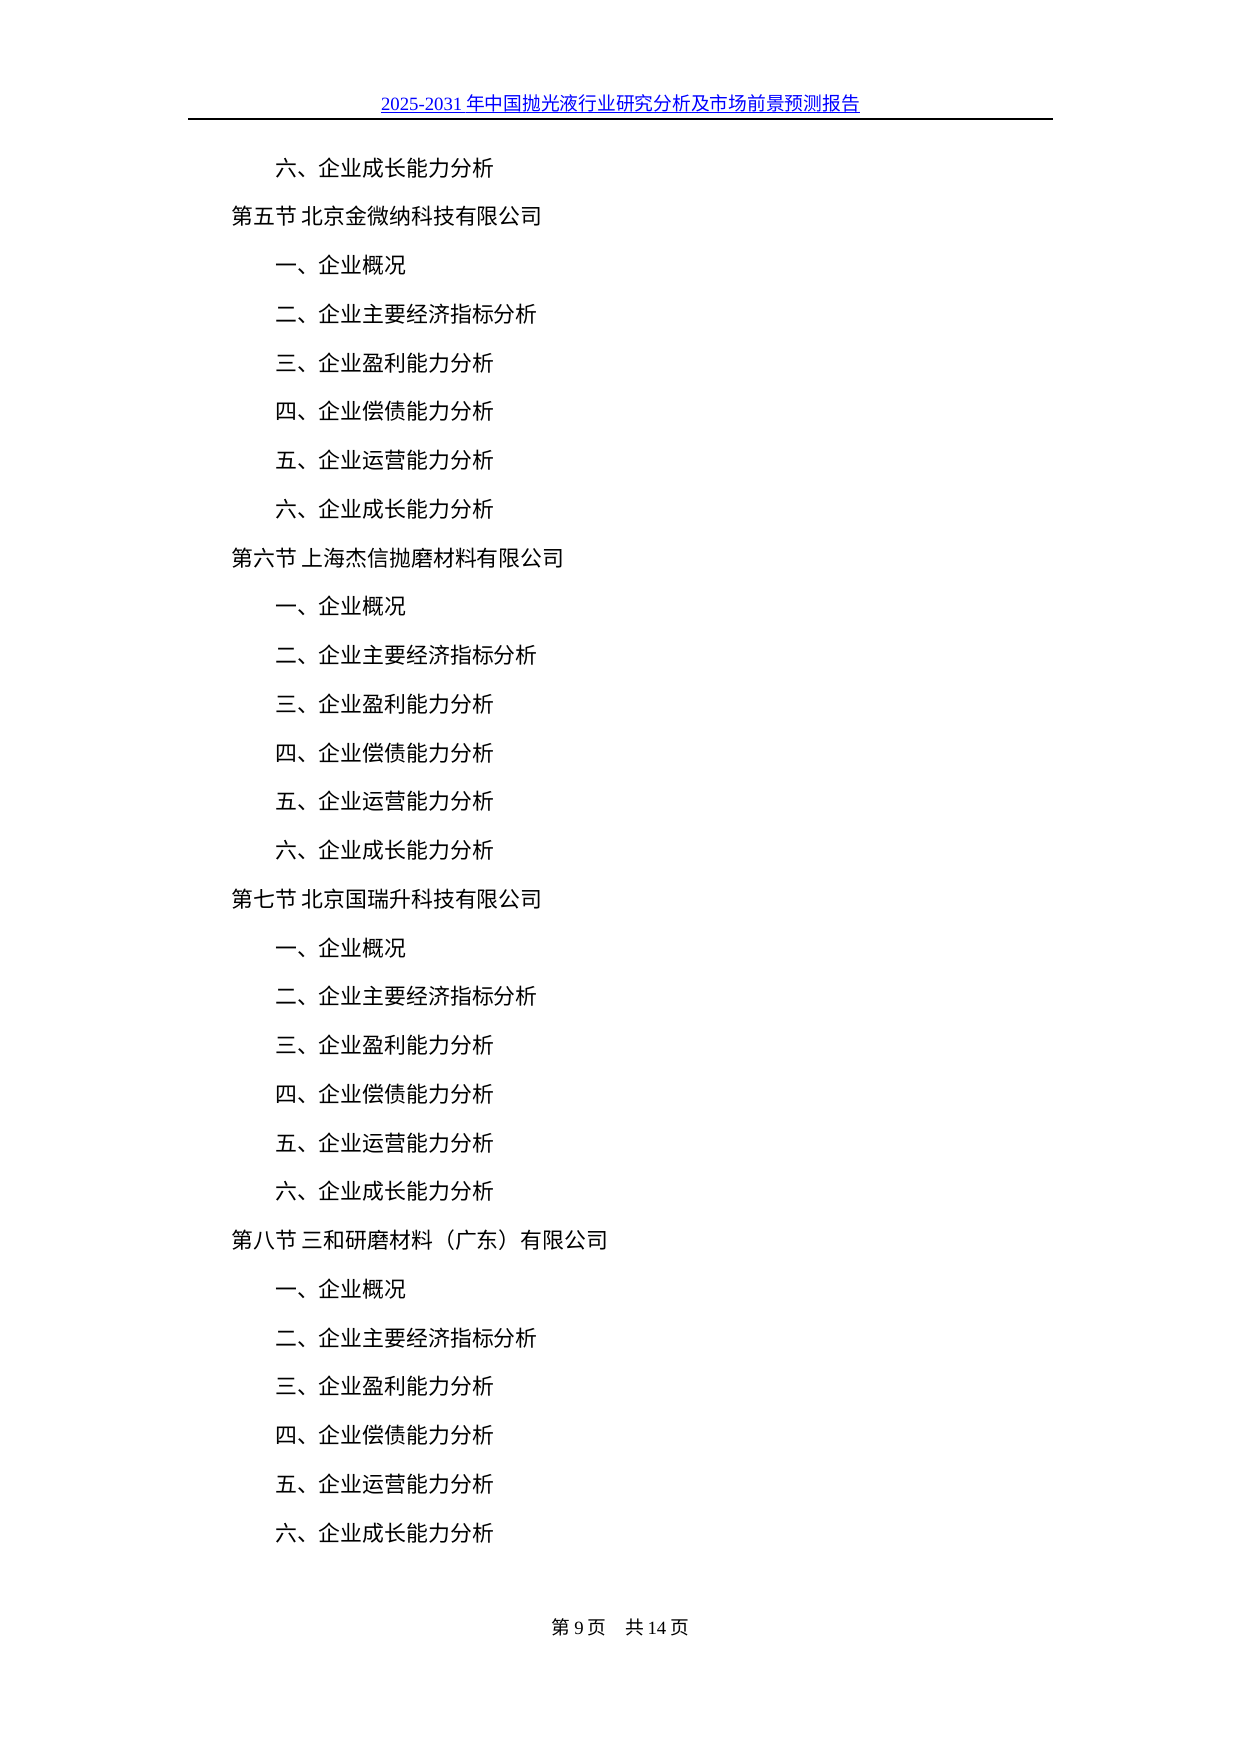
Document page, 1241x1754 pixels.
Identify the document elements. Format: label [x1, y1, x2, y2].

text [187, 150, 1053, 1548]
